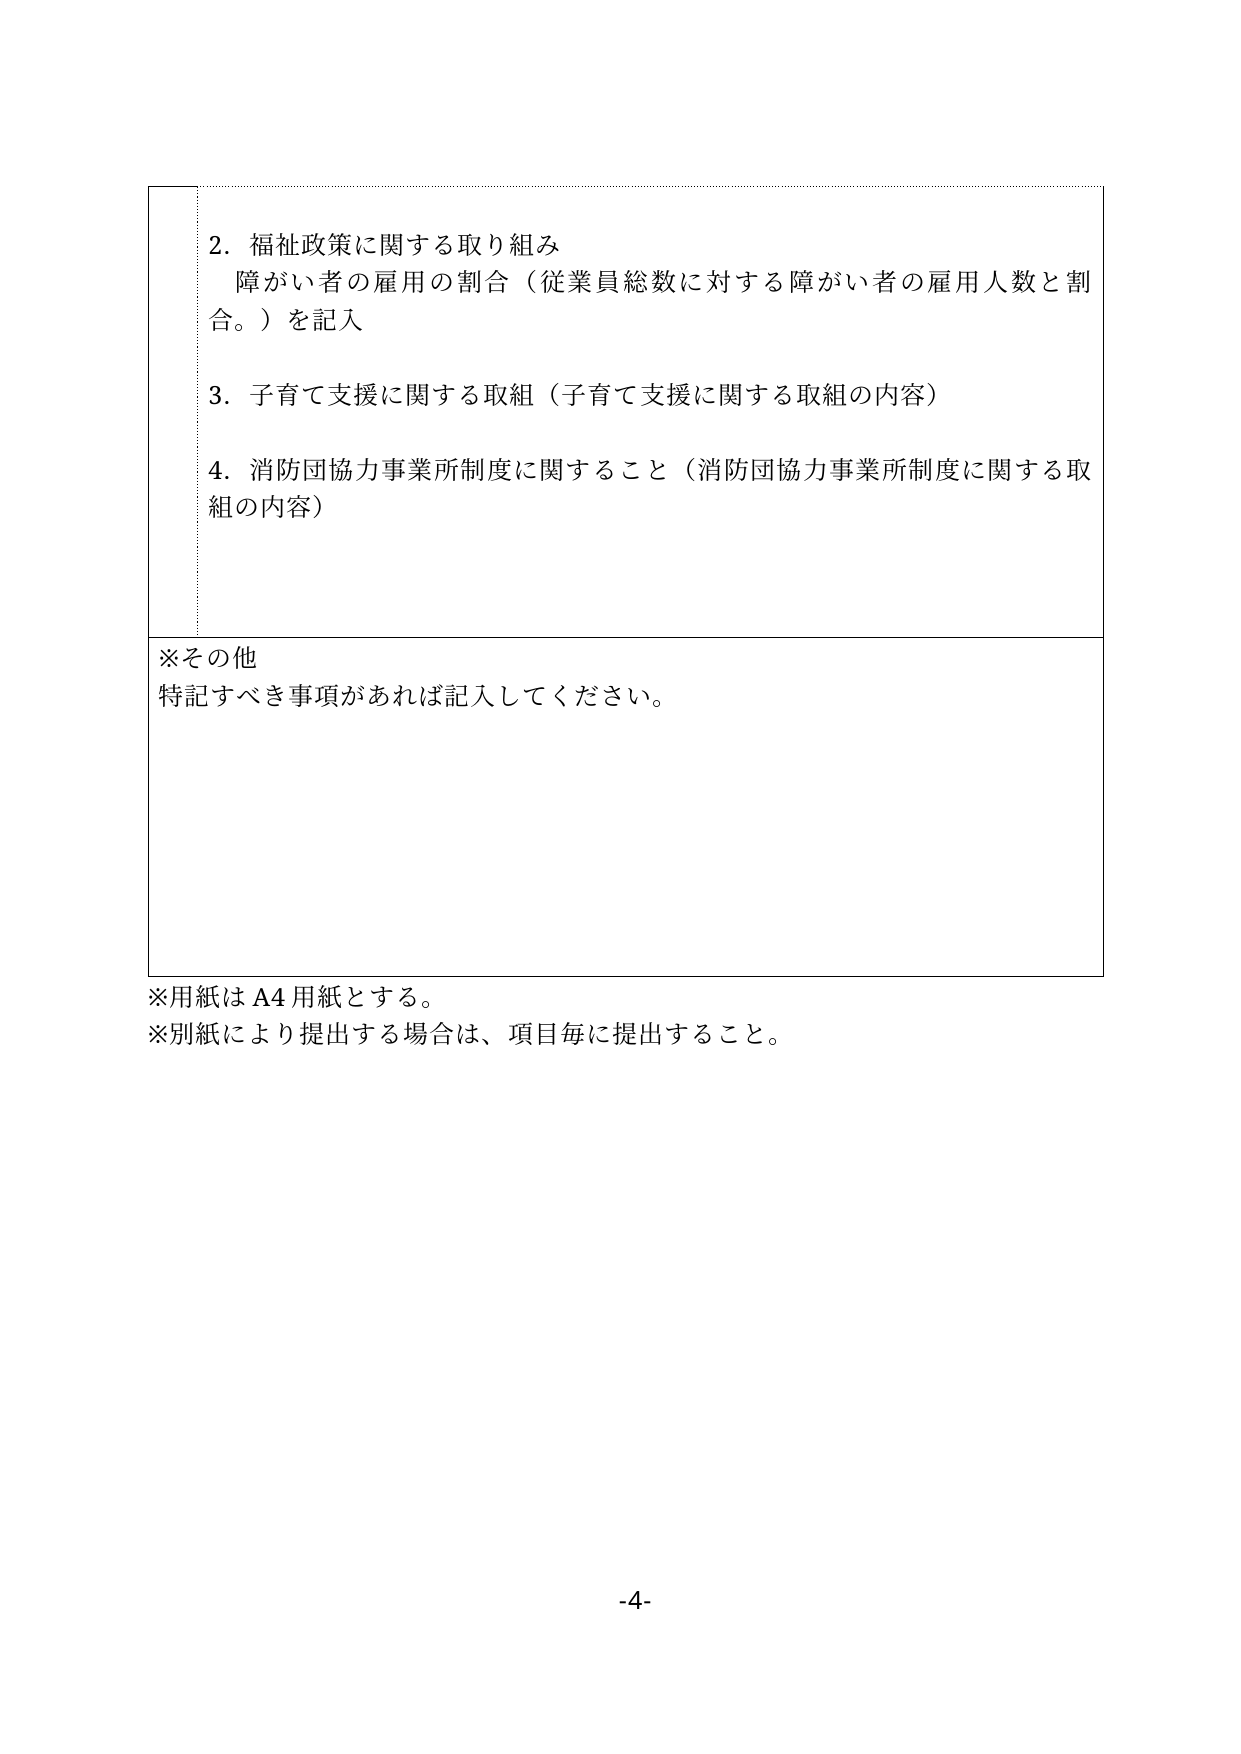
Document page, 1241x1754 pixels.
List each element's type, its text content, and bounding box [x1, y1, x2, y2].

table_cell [198, 186, 1103, 637]
text ※用紙はA4用紙とする。 [148, 977, 1122, 1014]
table_cell ※その他 特記すべき事項があれば記入してください。 [149, 638, 1103, 976]
table_cell [149, 187, 198, 637]
text ※別紙により提出する場合は、項目毎に提出すること。 [148, 1014, 1122, 1052]
